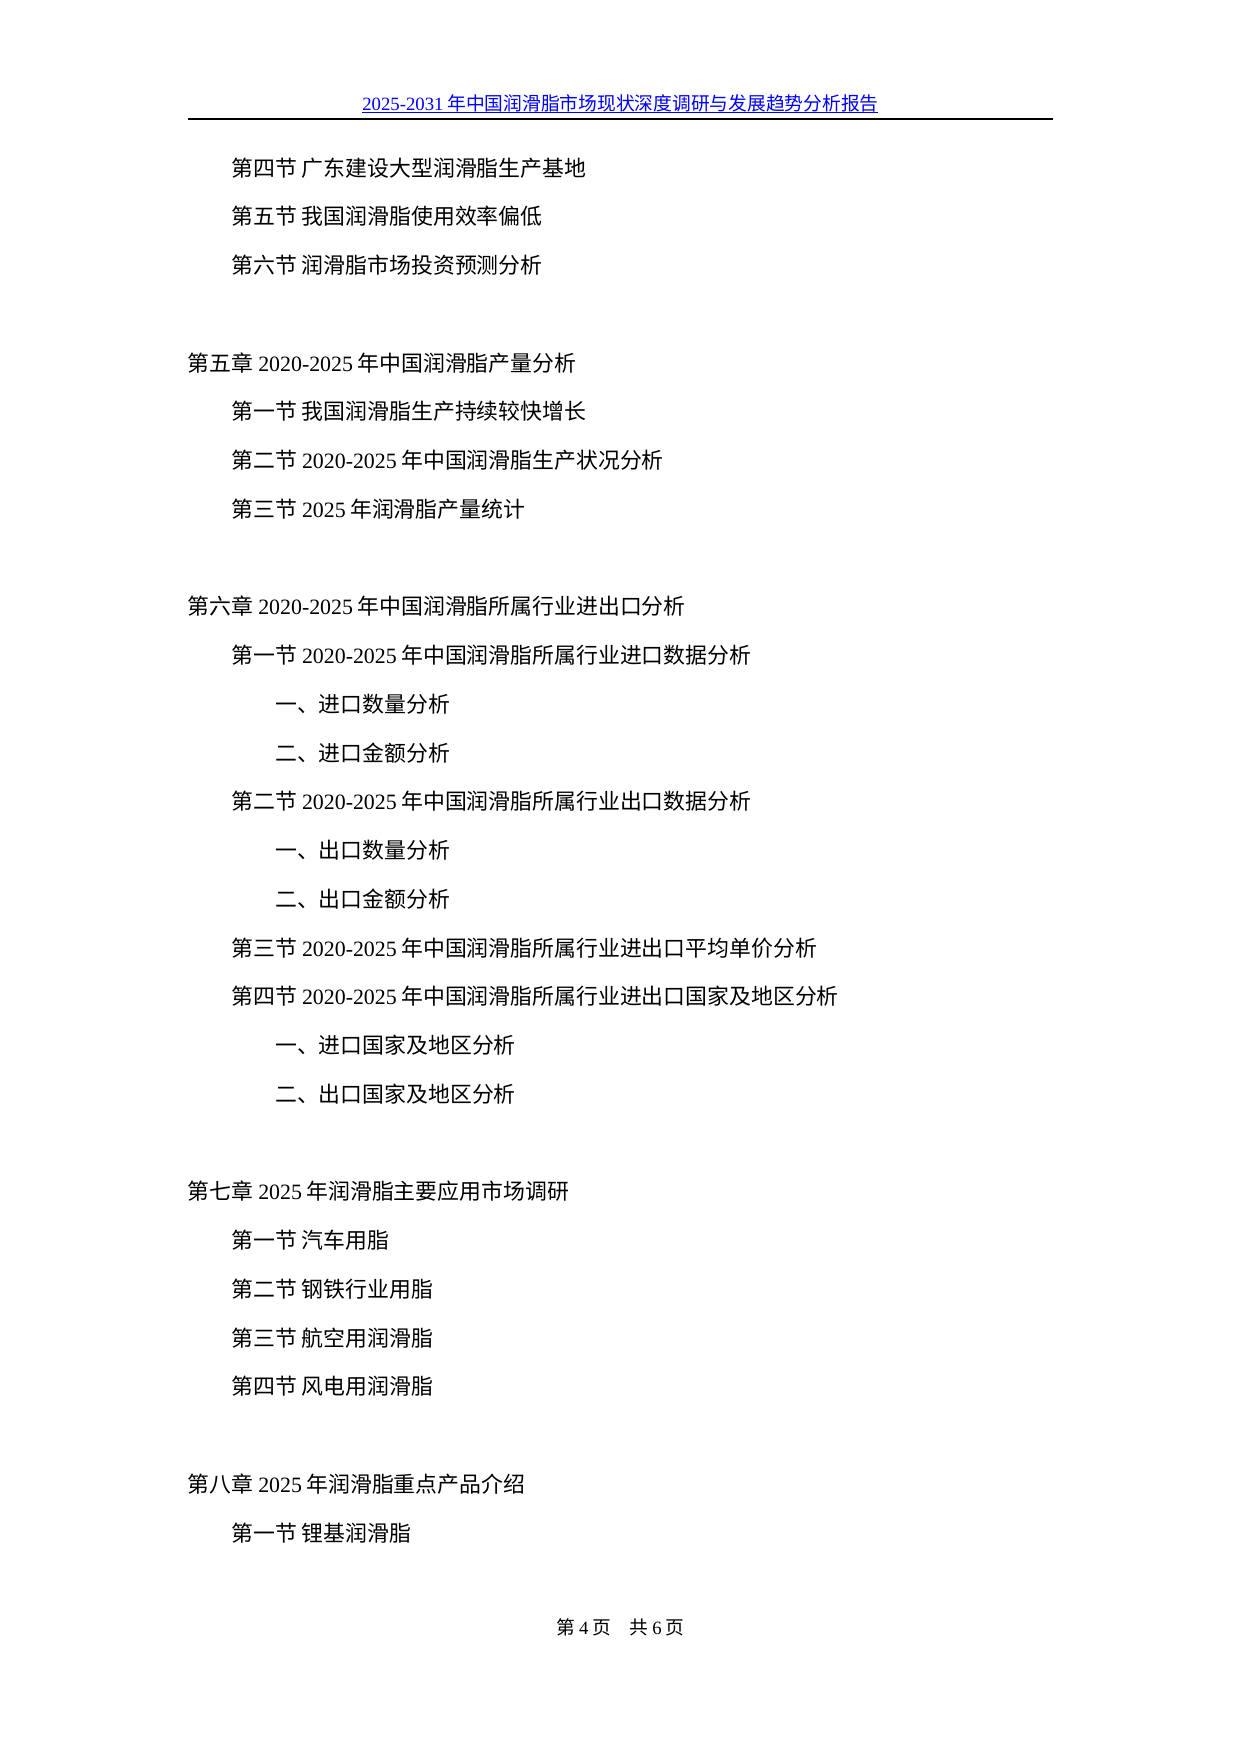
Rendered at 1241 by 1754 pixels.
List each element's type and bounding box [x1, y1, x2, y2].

text [187, 150, 1053, 1548]
